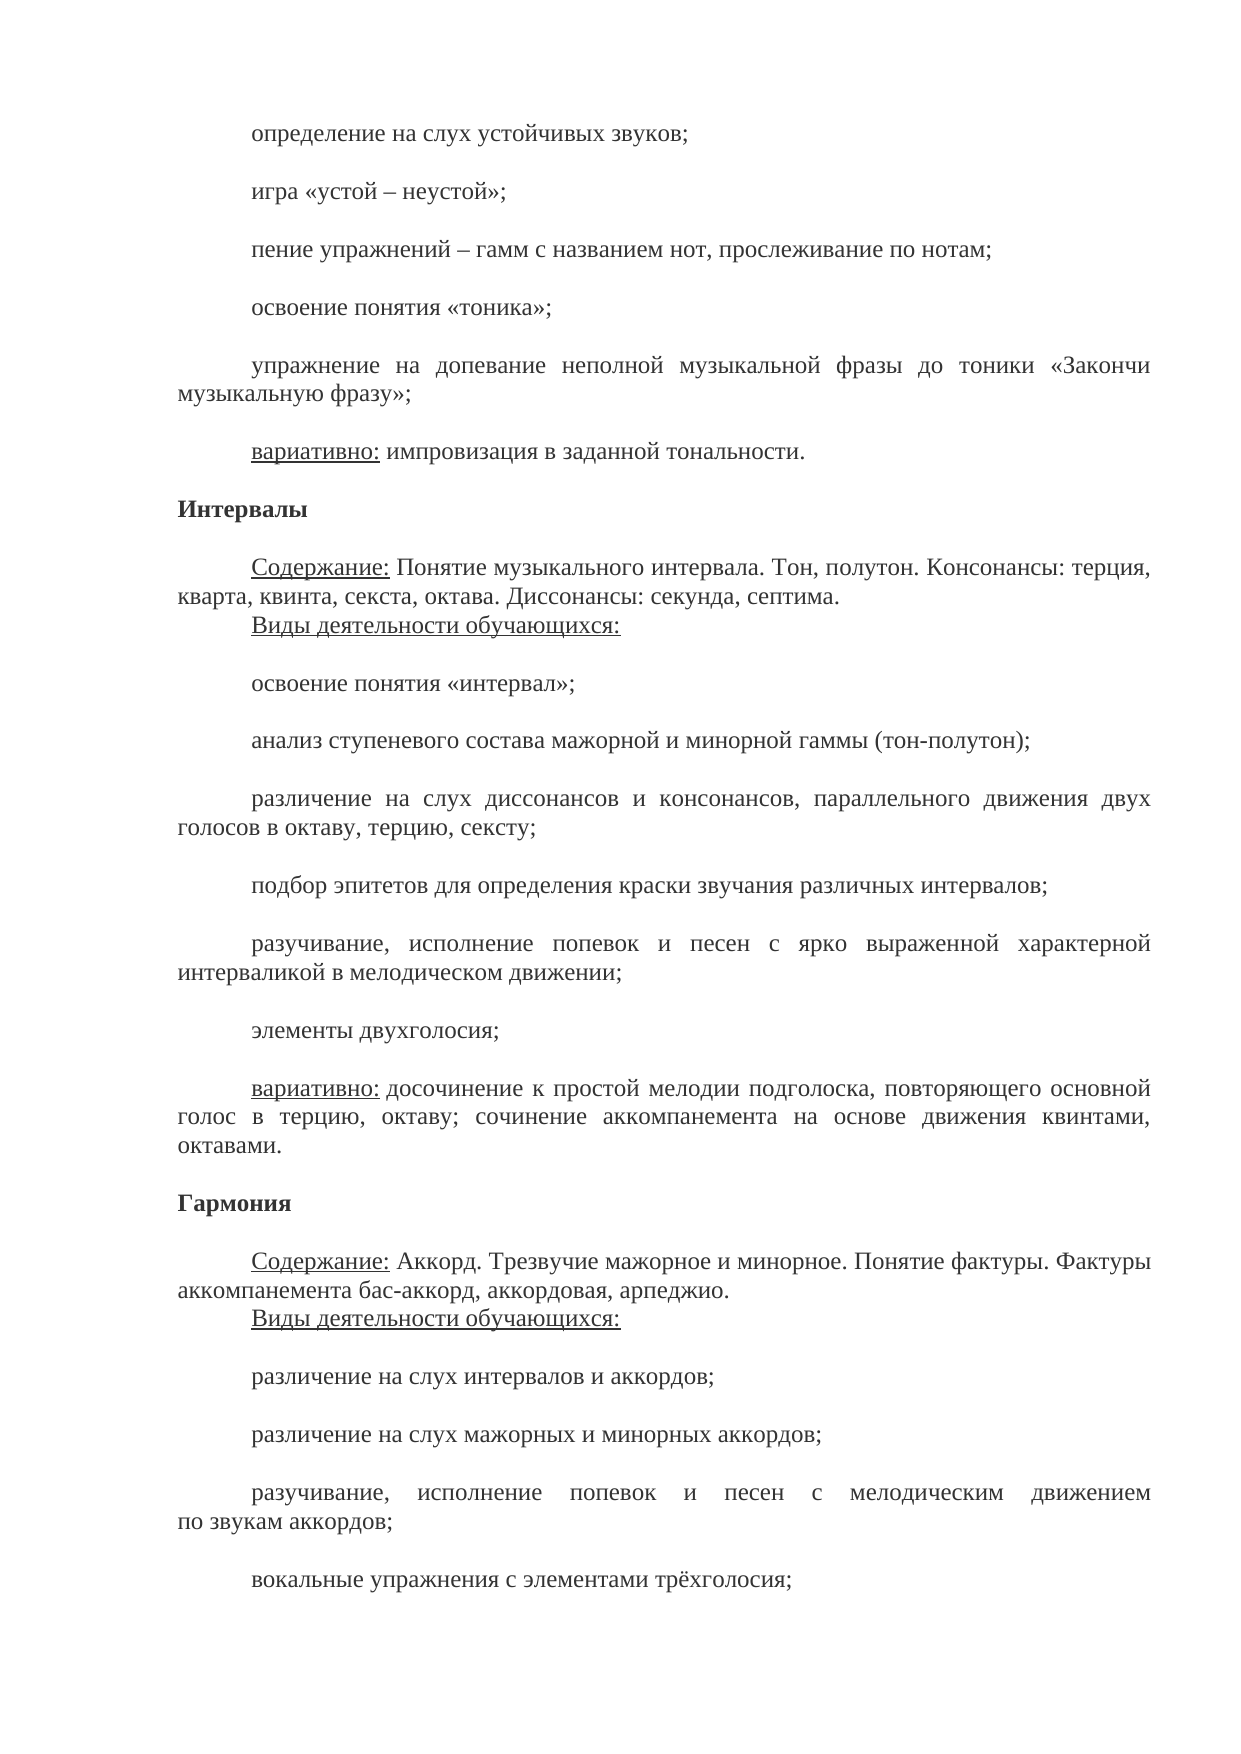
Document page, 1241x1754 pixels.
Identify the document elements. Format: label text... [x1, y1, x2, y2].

text разучивание, исполнение попевок и песен с ярко выраженной характерной интерваликой в мелодическом движении; [177, 928, 1152, 986]
text вокальные упражнения с элементами трёхголосия; [177, 1564, 1152, 1593]
text различение на слух мажорных и минорных аккордов; [177, 1419, 1152, 1448]
text Виды деятельности обучающихся: [177, 1303, 1152, 1332]
text Гармония [177, 1188, 1152, 1217]
text упражнение на допевание неполной музыкальной фразы до тоники «Закончи музыкальную фразу»; [177, 350, 1152, 407]
text пение упражнений – гамм с названием нот, прослеживание по нотам; [177, 234, 1152, 263]
text Содержание: Понятие музыкального интервала. Тон, полутон. Консонансы: терция, кварта, квинта, секста, октава. Диссонансы: секунда, септима. [177, 552, 1152, 610]
text подбор эпитетов для определения краски звучания различных интервалов; [177, 870, 1152, 899]
text игра «устой – неустой»; [177, 176, 1152, 205]
text вариативно: досочинение к простой мелодии подголоска, повторяющего основной голос в терцию, октаву; сочинение аккомпанемента на основе движения квинтами, октавами. [177, 1073, 1152, 1159]
text вариативно: импровизация в заданной тональности. [177, 436, 1152, 465]
text разучивание, исполнение попевок и песен с мелодическим движением по звукам аккордов; [177, 1477, 1152, 1535]
text определение на слух устойчивых звуков; [177, 118, 1152, 147]
text различение на слух интервалов и аккордов; [177, 1361, 1152, 1390]
text элементы двухголосия; [177, 1015, 1152, 1043]
text Виды деятельности обучающихся: [177, 610, 1152, 638]
text Содержание: Аккорд. Трезвучие мажорное и минорное. Понятие фактуры. Фактуры аккомпанемента бас-аккорд, аккордовая, арпеджио. [177, 1246, 1152, 1303]
text различение на слух диссонансов и консонансов, параллельного движения двух голосов в октаву, терцию, сексту; [177, 783, 1152, 841]
text освоение понятия «тоника»; [177, 292, 1152, 321]
text анализ ступеневого состава мажорной и минорной гаммы (тон-полутон); [177, 726, 1152, 754]
text Интервалы [177, 494, 1152, 523]
text освоение понятия «интервал»; [177, 668, 1152, 696]
